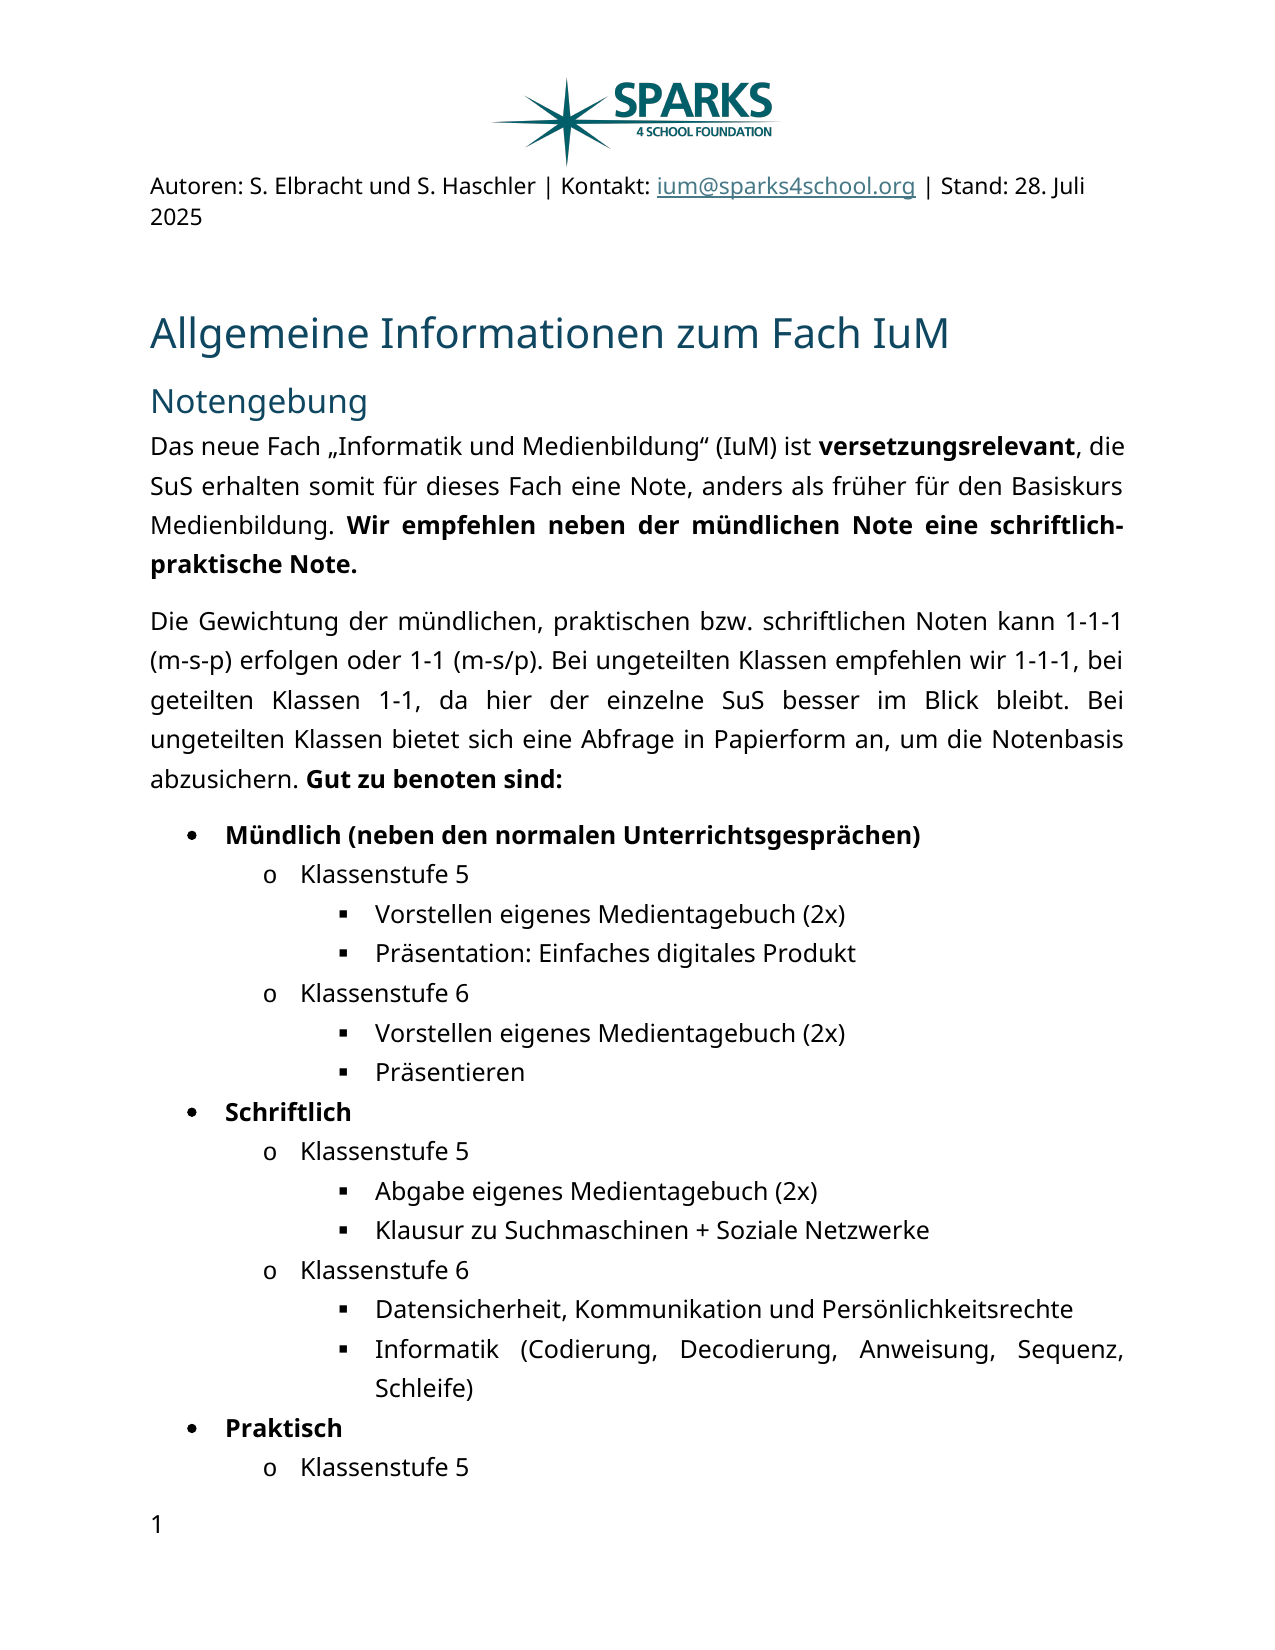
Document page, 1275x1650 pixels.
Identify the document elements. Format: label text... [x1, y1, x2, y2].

list Klassenstufe 6 [262, 976, 1125, 1010]
list Datensicherheit, Kommunikation und Persönlichkeitsrechte [337, 1292, 1125, 1326]
list Abgabe eigenes Medientagebuch (2x) [337, 1173, 1125, 1207]
picture [489, 75, 786, 170]
list Klassenstufe 5 [262, 1134, 1125, 1168]
list Präsentieren [337, 1055, 1125, 1089]
list Präsentation: Einfaches digitales Produkt [337, 936, 1125, 970]
subtitle Allgemeine Informationen zum Fach IuM [150, 304, 1125, 361]
list Vorstellen eigenes Medientagebuch (2x) [337, 897, 1125, 931]
list Mündlich (neben den normalen Unterrichtsgesprächen) [187, 817, 1125, 851]
list Schriftlich [187, 1094, 1125, 1128]
list Klassenstufe 5 [262, 1450, 1125, 1484]
list Vorstellen eigenes Medientagebuch (2x) [337, 1015, 1125, 1049]
list Praktisch [187, 1410, 1125, 1444]
list Klassenstufe 6 [262, 1252, 1125, 1287]
list Informatik (Codierung, Decodierung, Anweisung, Sequenz, Schleife) [337, 1331, 1125, 1405]
text Die Gewichtung der mündlichen, praktischen bzw. schriftlichen Noten kann 1-1-1 (m-s-p) erfolgen oder 1-1 (m-s/p). Bei ungeteilten Klassen empfehlen wir 1-1-1, bei geteilten Klassen 1-1, da hier der einzelne SuS besser im Blick bleibt. Bei ungeteilten Klassen bietet sich eine Abfrage in Papierform an, um die Notenbasis abzusichern. Gut zu benoten sind: [150, 603, 1125, 795]
text Notengebung Das neue Fach „Informatik und Medienbildung“ (IuM) ist versetzungsrelevant, die SuS erhalten somit für dieses Fach eine Note, anders als früher für den Basiskurs Medienbildung. Wir empfehlen neben der mündlichen Note eine schriftlich-praktische Note. [150, 378, 1125, 581]
list Klausur zu Suchmaschinen + Soziale Netzwerke [337, 1213, 1125, 1247]
list Klassenstufe 5 [262, 857, 1125, 891]
